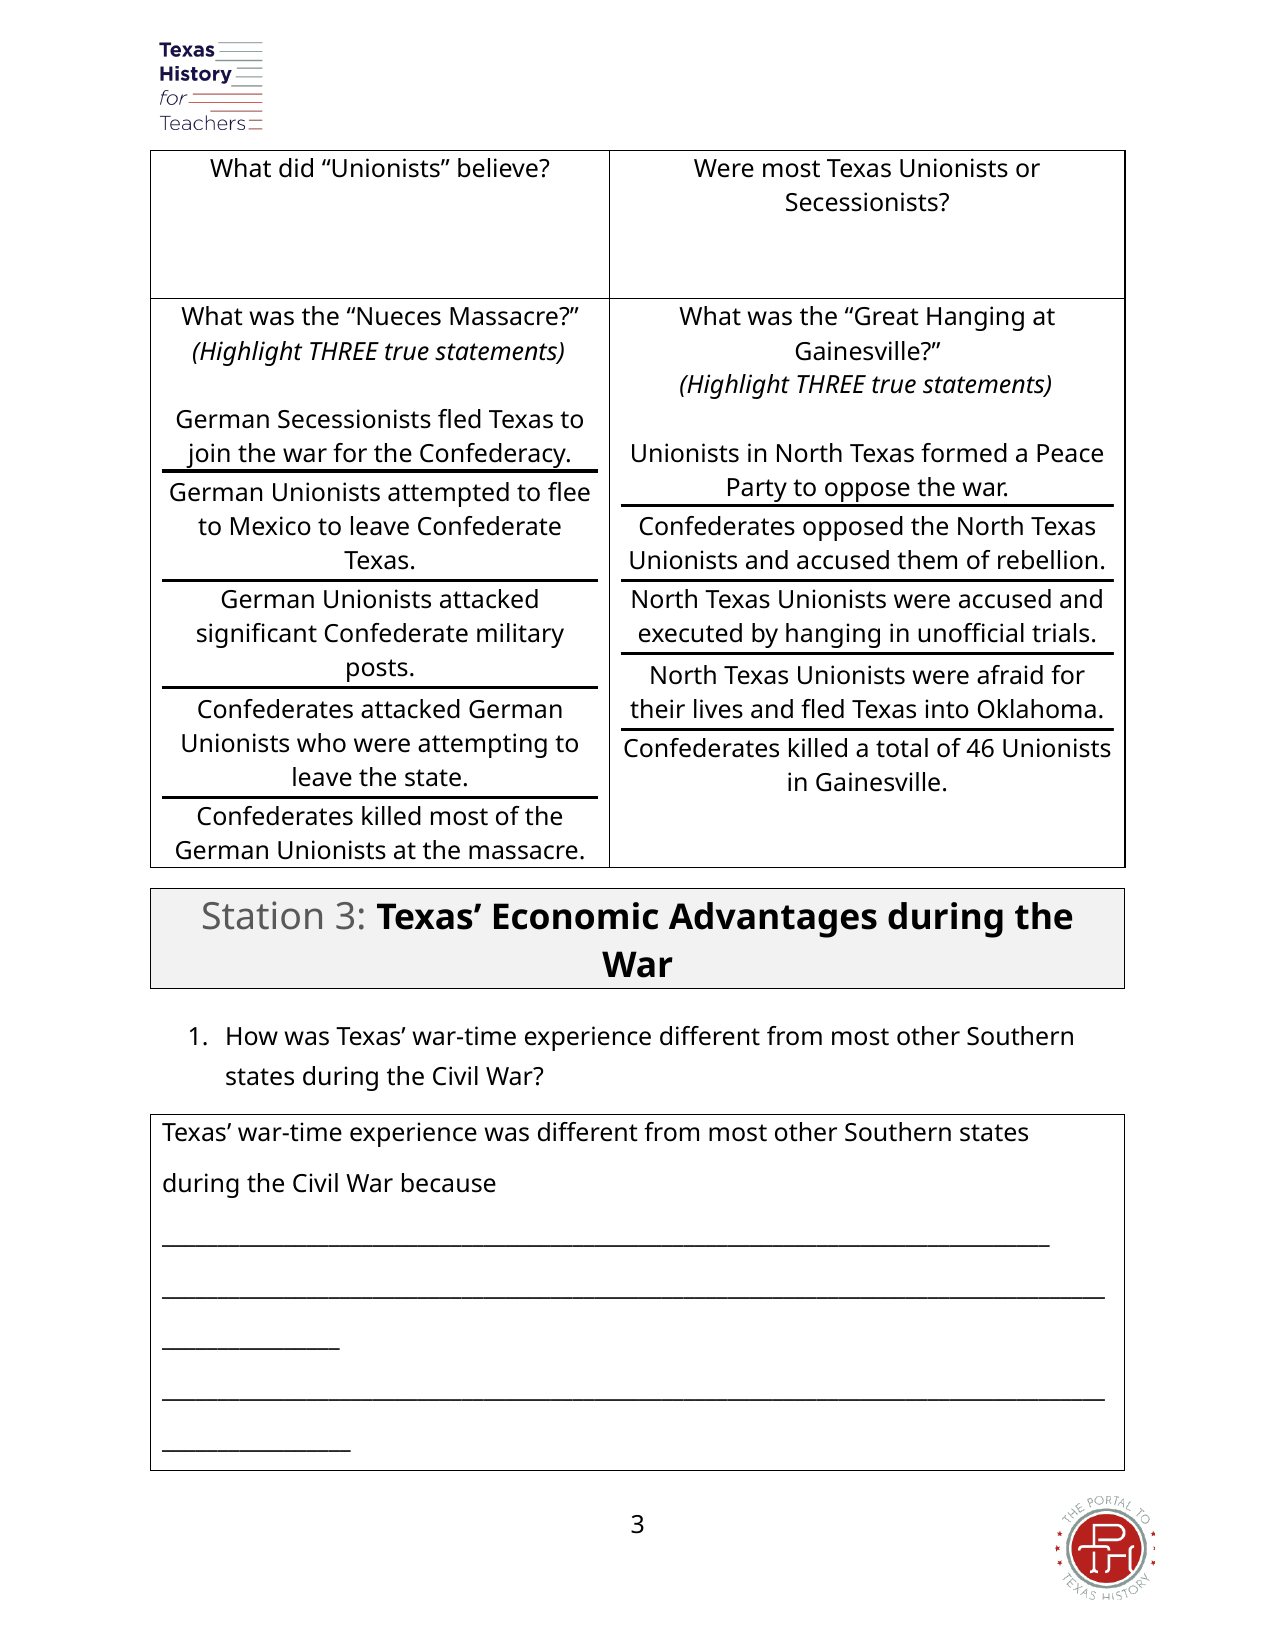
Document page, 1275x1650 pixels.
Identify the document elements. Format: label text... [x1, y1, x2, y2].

table_cell What was the “Nueces Massacre?” (Highlight THREE true statements) German Secessionists fled Texas to join the war for the Confederacy. German Unionists attempted to flee to Mexico to leave Confederate Texas. German Unionists attacked significant Confederate military posts. Confederates attacked German Unionists who were attempting to leave the state. Confederates killed most of the German Unionists at the massacre. [151, 299, 609, 867]
list How was Texas’ war-time experience different from most other Southern states during the Civil War? [187, 1019, 1125, 1092]
picture [1054, 1496, 1155, 1600]
table_header What did “Unionists” believe? [151, 151, 609, 298]
table_header Station 3: Texas’ Economic Advantages during the War [151, 889, 1124, 988]
table_header Were most Texas Unionists or Secessionists? [610, 151, 1124, 298]
table_header Texas’ war-time experience was different from most other Southern states during the Civil War because ________________________________________________________________________________ _____________________________________________________________________________________________________ ______________________________________________________________________________________________________ [151, 1115, 1124, 1469]
table_cell What was the “Great Hanging at Gainesville?” (Highlight THREE true statements) Unionists in North Texas formed a Peace Party to oppose the war. Confederates opposed the North Texas Unionists and accused them of rebellion. North Texas Unionists were accused and executed by hanging in unofficial trials. North Texas Unionists were afraid for their lives and fled Texas into Oklahoma. Confederates killed a total of 46 Unionists in Gainesville. [610, 299, 1124, 867]
